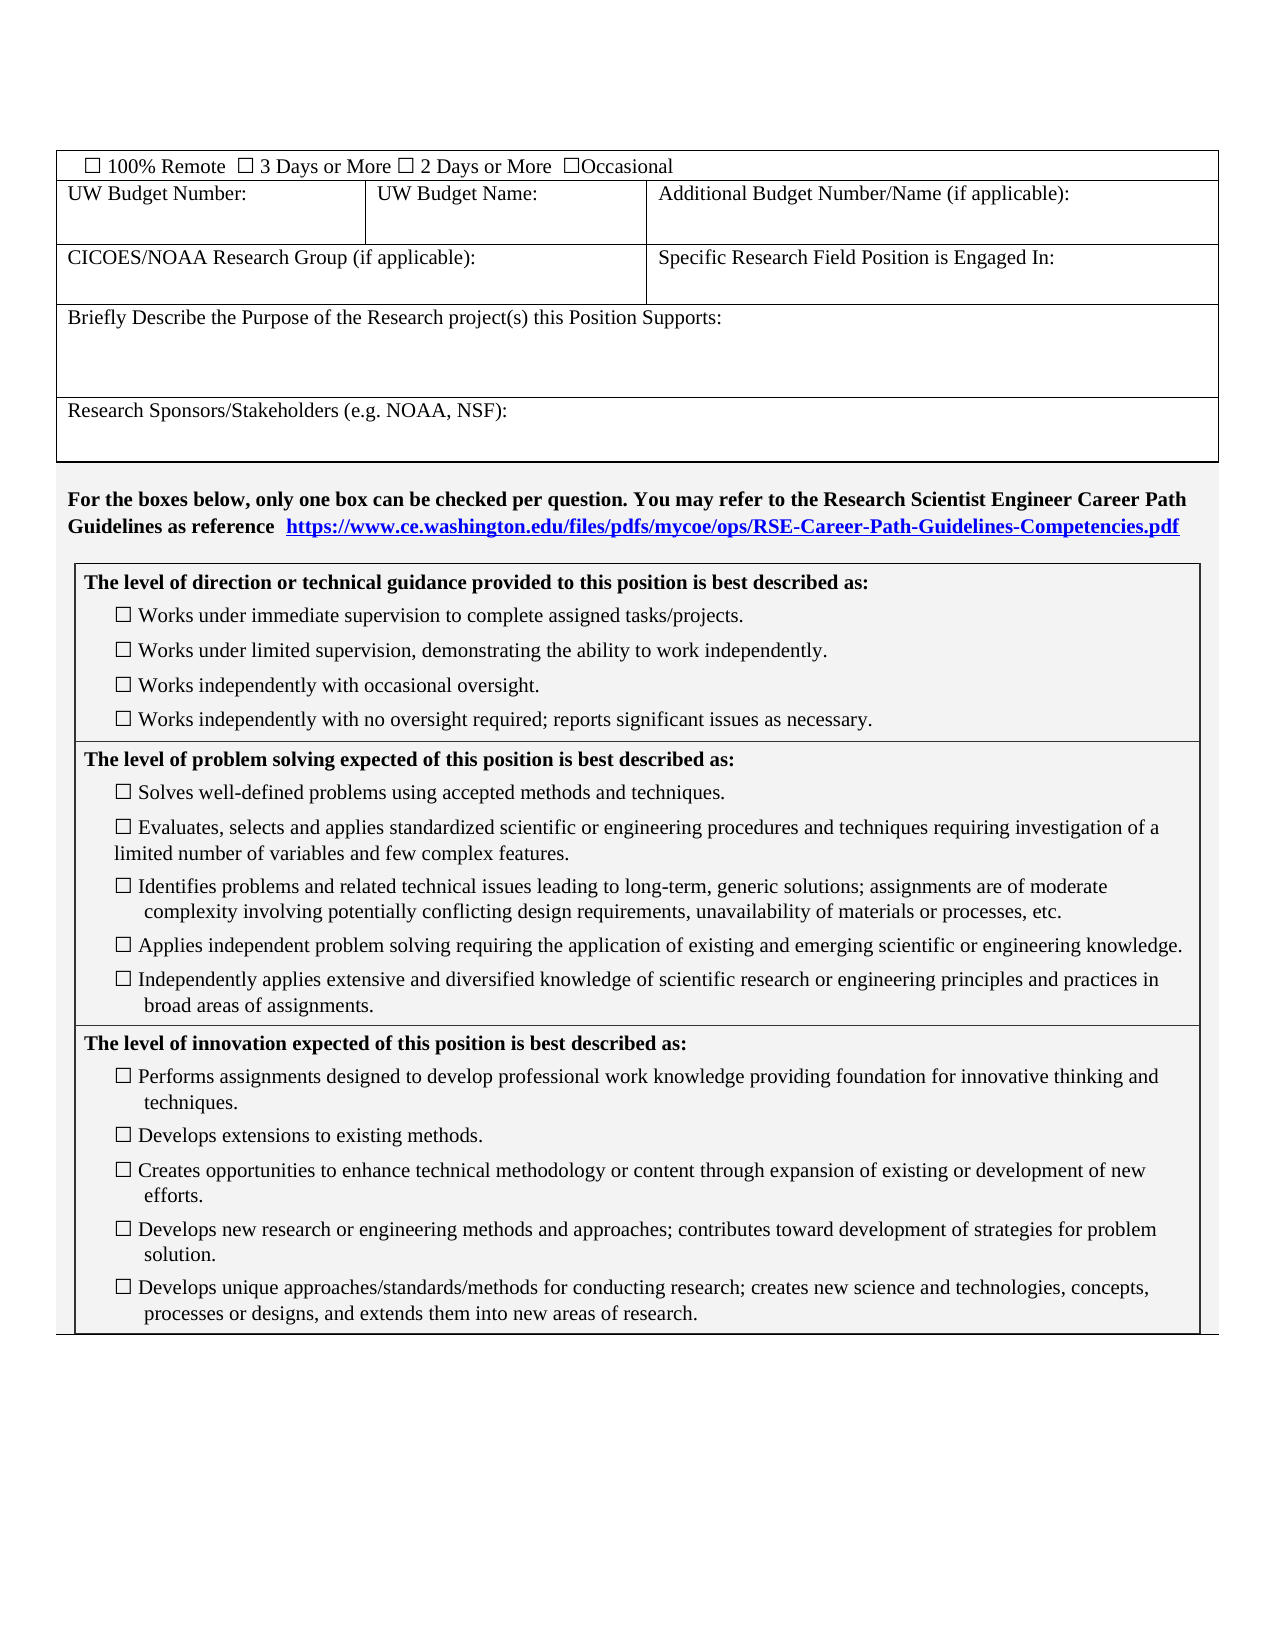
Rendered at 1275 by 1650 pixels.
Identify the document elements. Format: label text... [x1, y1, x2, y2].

table_cell Briefly Describe the Purpose of the Research project(s) this Position Supports: [57, 305, 1218, 397]
table_cell CICOES/NOAA Research Group (if applicable): [57, 245, 646, 304]
table_cell Specific Research Field Position is Engaged In: [647, 245, 1218, 304]
table_cell Research Sponsors/Stakeholders (e.g. NOAA, NSF): [57, 398, 1218, 461]
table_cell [57, 151, 1218, 179]
table_cell UW Budget Name: [366, 181, 646, 244]
table_cell UW Budget Number: [57, 181, 365, 244]
table_cell Additional Budget Number/Name (if applicable): [647, 181, 1218, 244]
